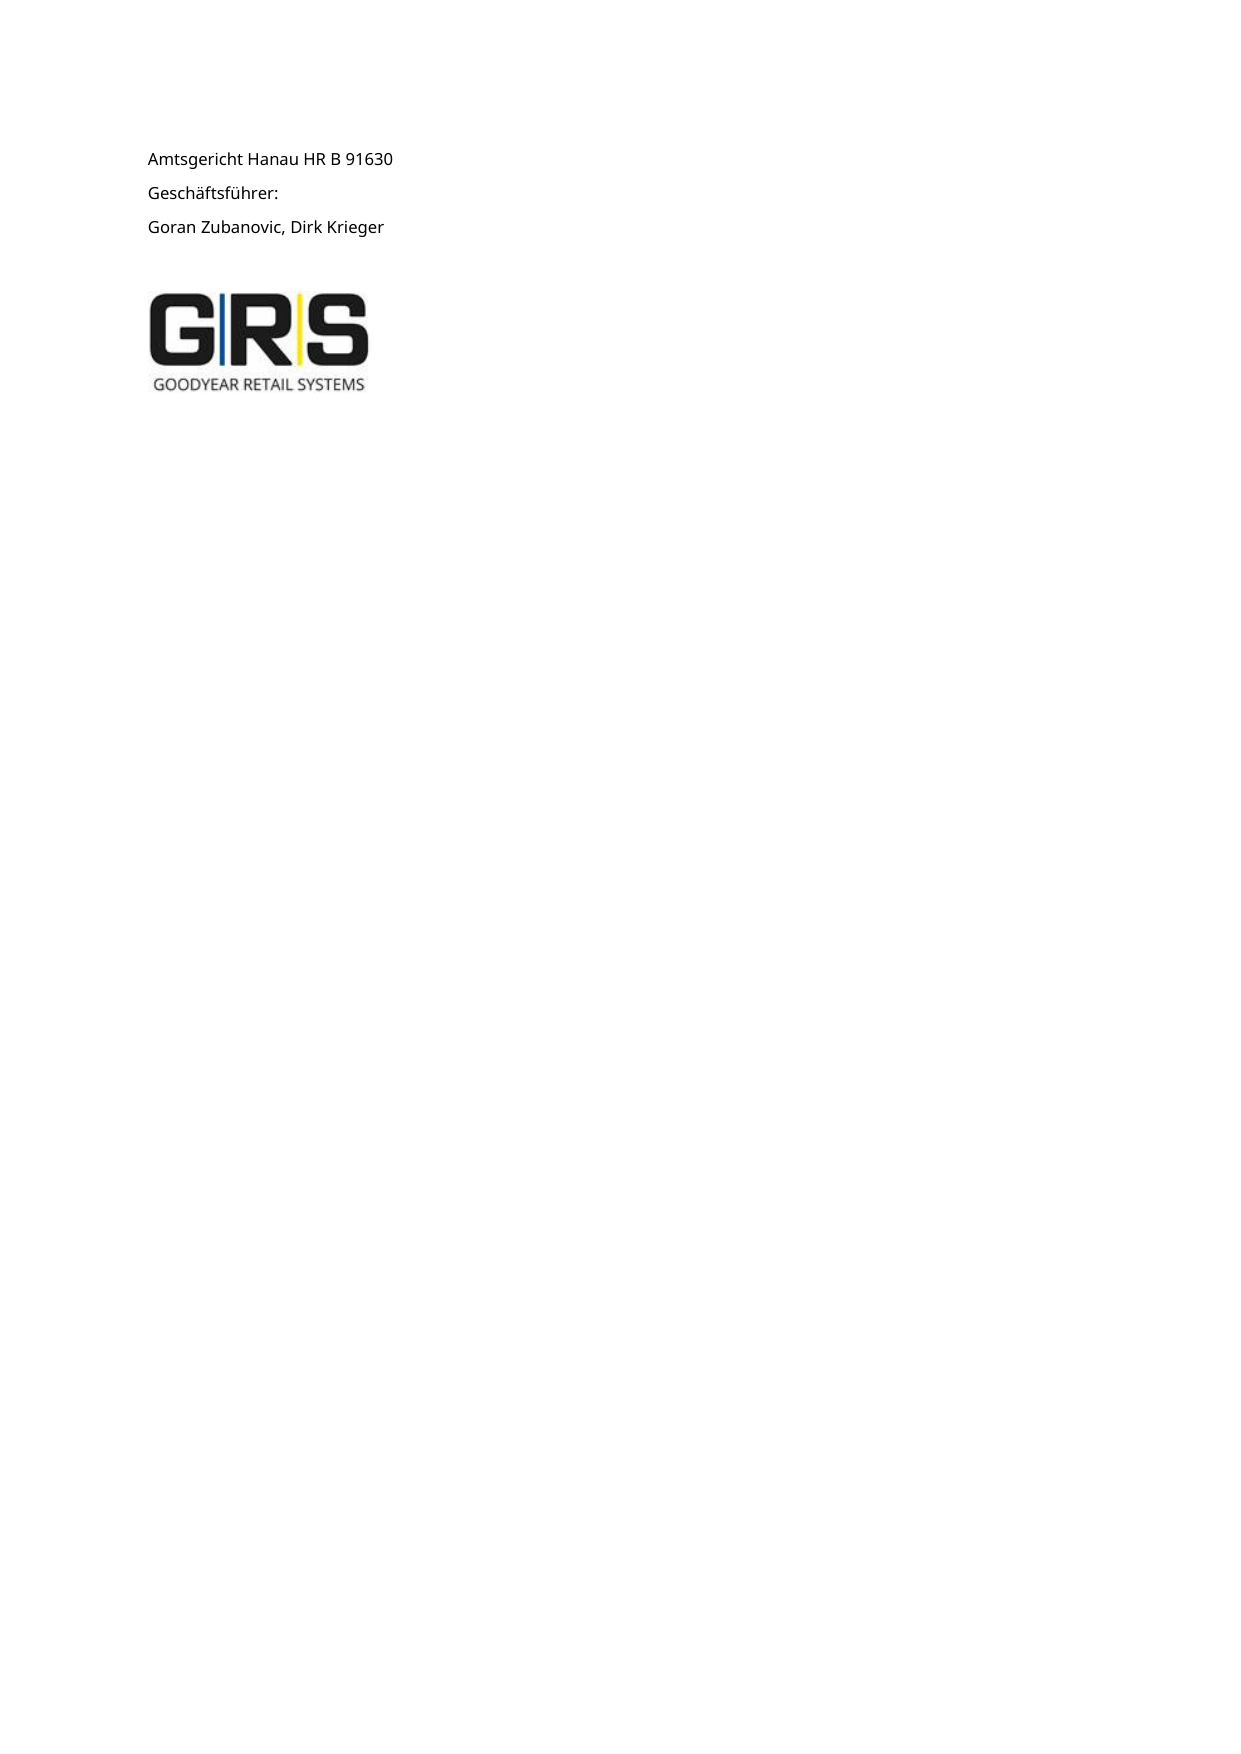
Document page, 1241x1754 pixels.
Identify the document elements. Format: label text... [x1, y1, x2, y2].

text Goran Zubanovic, Dirk Krieger [148, 216, 1093, 238]
picture [147, 291, 372, 394]
text Amtsgericht Hanau HR B 91630 Geschäftsführer: [148, 148, 1093, 204]
